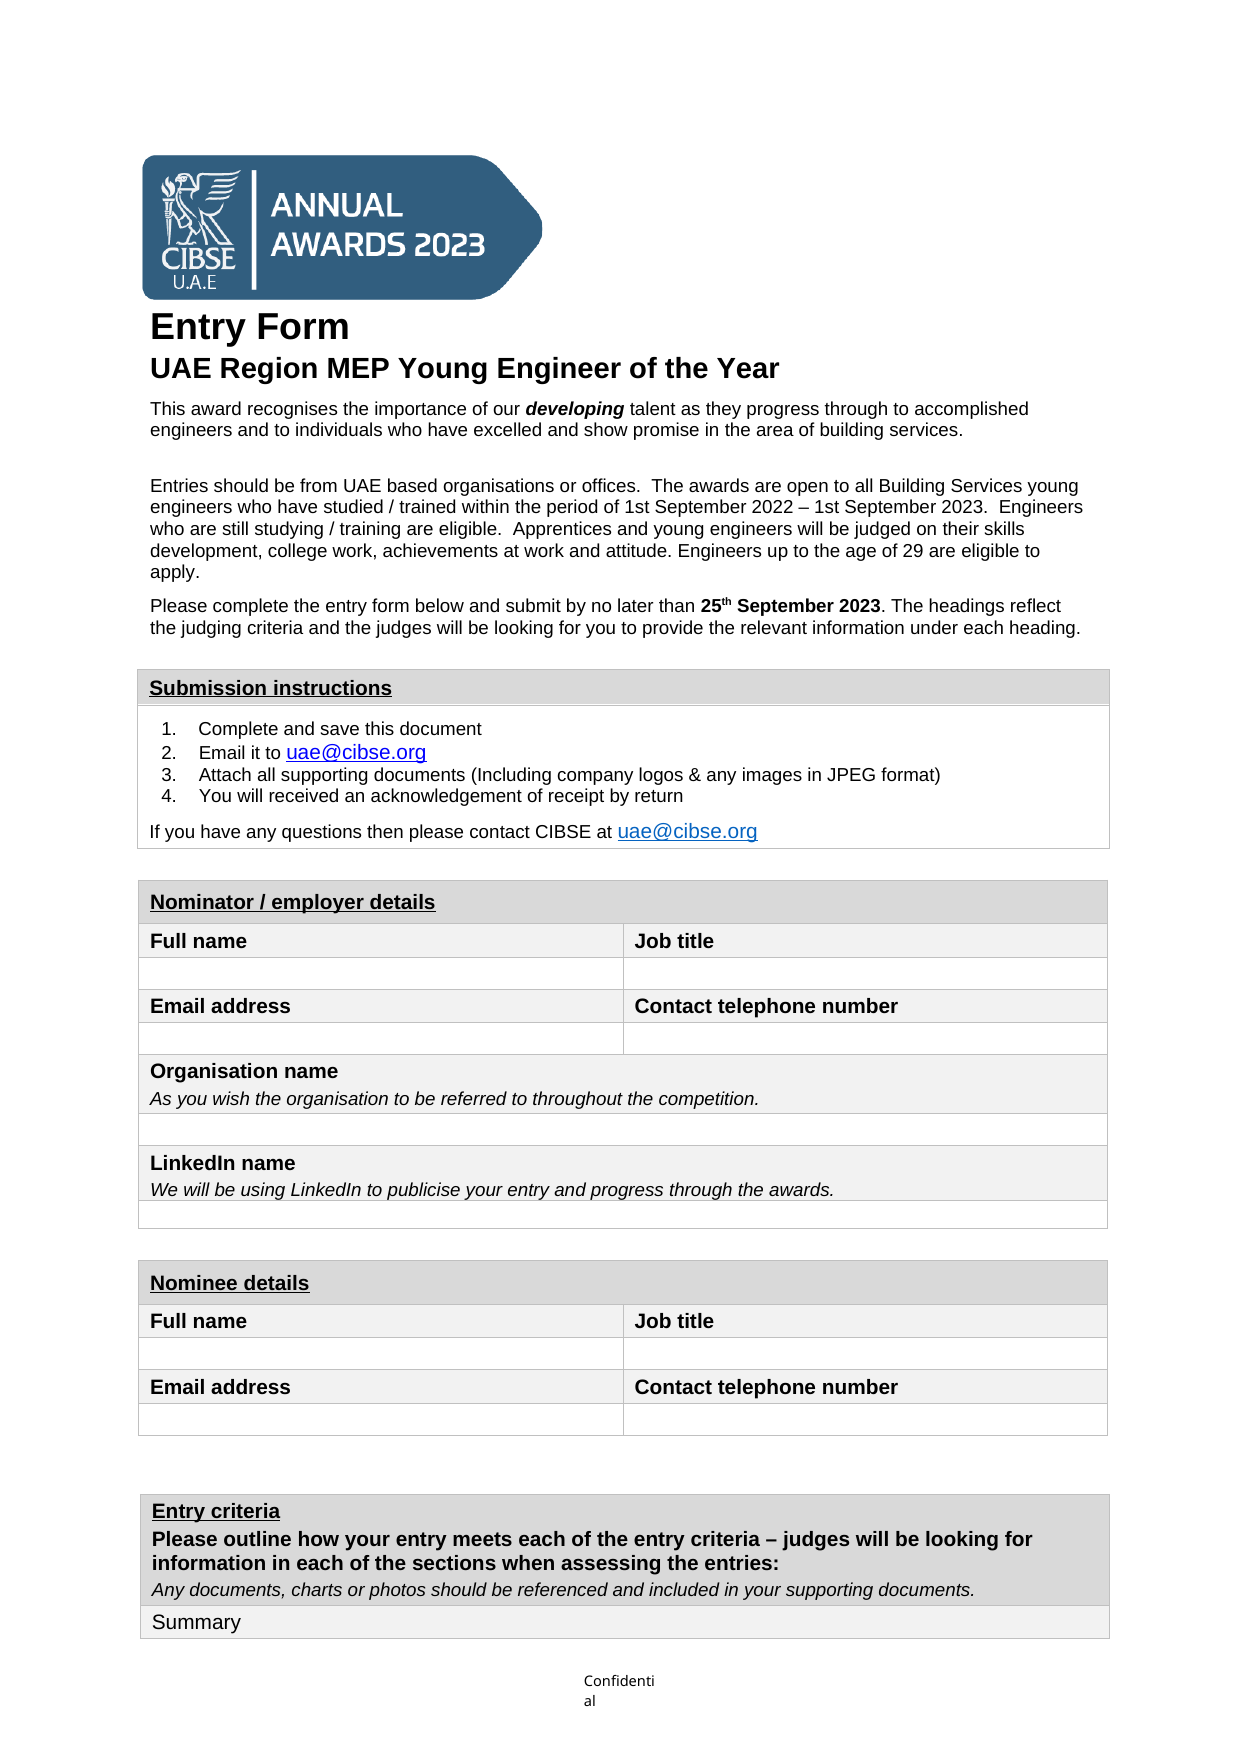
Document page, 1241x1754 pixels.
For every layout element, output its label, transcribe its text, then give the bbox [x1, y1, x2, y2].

table_cell Complete and save this document Email it to uae@cibse.org Attach all supporting documents (Including company logos & any images in JPEG format) You will received an acknowledgement of receipt by return If you have any questions then please contact CIBSE at uae@cibse.org [138, 706, 1109, 847]
table_cell Job title [624, 1305, 1107, 1337]
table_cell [141, 1606, 1109, 1638]
table_cell Full name [139, 924, 623, 957]
table_cell [139, 1114, 1107, 1145]
table_cell Contact telephone number [624, 1370, 1107, 1403]
table_header Submission instructions [138, 670, 1109, 704]
table_cell Job title [624, 924, 1107, 957]
table_header Nominee details [139, 1261, 1107, 1304]
table_header Nominator / employer details [139, 881, 1107, 923]
text UAE Region MEP Young Engineer of the Year [150, 351, 1090, 385]
table_cell [139, 1338, 623, 1369]
table_cell [624, 1338, 1107, 1369]
table_cell [139, 1023, 623, 1054]
text Entries should be from UAE based organisations or offices. The awards are open to all Building Services young engineers who have studied / trained within the period of 1st September 2022 – 1st September 2023. Engineers who are still studying / training are eligible. Apprentices and young engineers will be judged on their skills development, college work, achievements at work and attitude. Engineers up to the age of 29 are eligible to apply. [150, 453, 1090, 582]
table_cell [624, 958, 1107, 989]
table_cell Full name [139, 1305, 623, 1337]
table_cell [624, 1023, 1107, 1054]
text Please complete the entry form below and submit by no later than 25th September 2023. The headings reflect the judging criteria and the judges will be looking for you to provide the relevant information under each heading. [150, 595, 1090, 638]
table_cell Email address [139, 990, 623, 1022]
table_cell Email address [139, 1370, 623, 1403]
table_header Entry criteria Please outline how your entry meets each of the entry criteria – judges will be looking for information in each of the sections when assessing the entries: Any documents, charts or photos should be referenced and included in your supporting documents. [141, 1495, 1109, 1605]
table_cell [139, 1201, 1107, 1228]
table_cell Contact telephone number [624, 990, 1107, 1022]
table_cell LinkedIn name We will be using LinkedIn to publicise your entry and progress through the awards. [139, 1146, 1107, 1200]
picture [123, 155, 543, 300]
table_cell [624, 1404, 1107, 1435]
text This award recognises the importance of our developing talent as they progress through to accomplished engineers and to individuals who have excelled and show promise in the area of building services. [150, 397, 1090, 441]
table_cell [139, 958, 623, 989]
table_cell Organisation name As you wish the organisation to be referred to throughout the competition. [139, 1055, 1107, 1113]
table_cell [139, 1404, 623, 1435]
